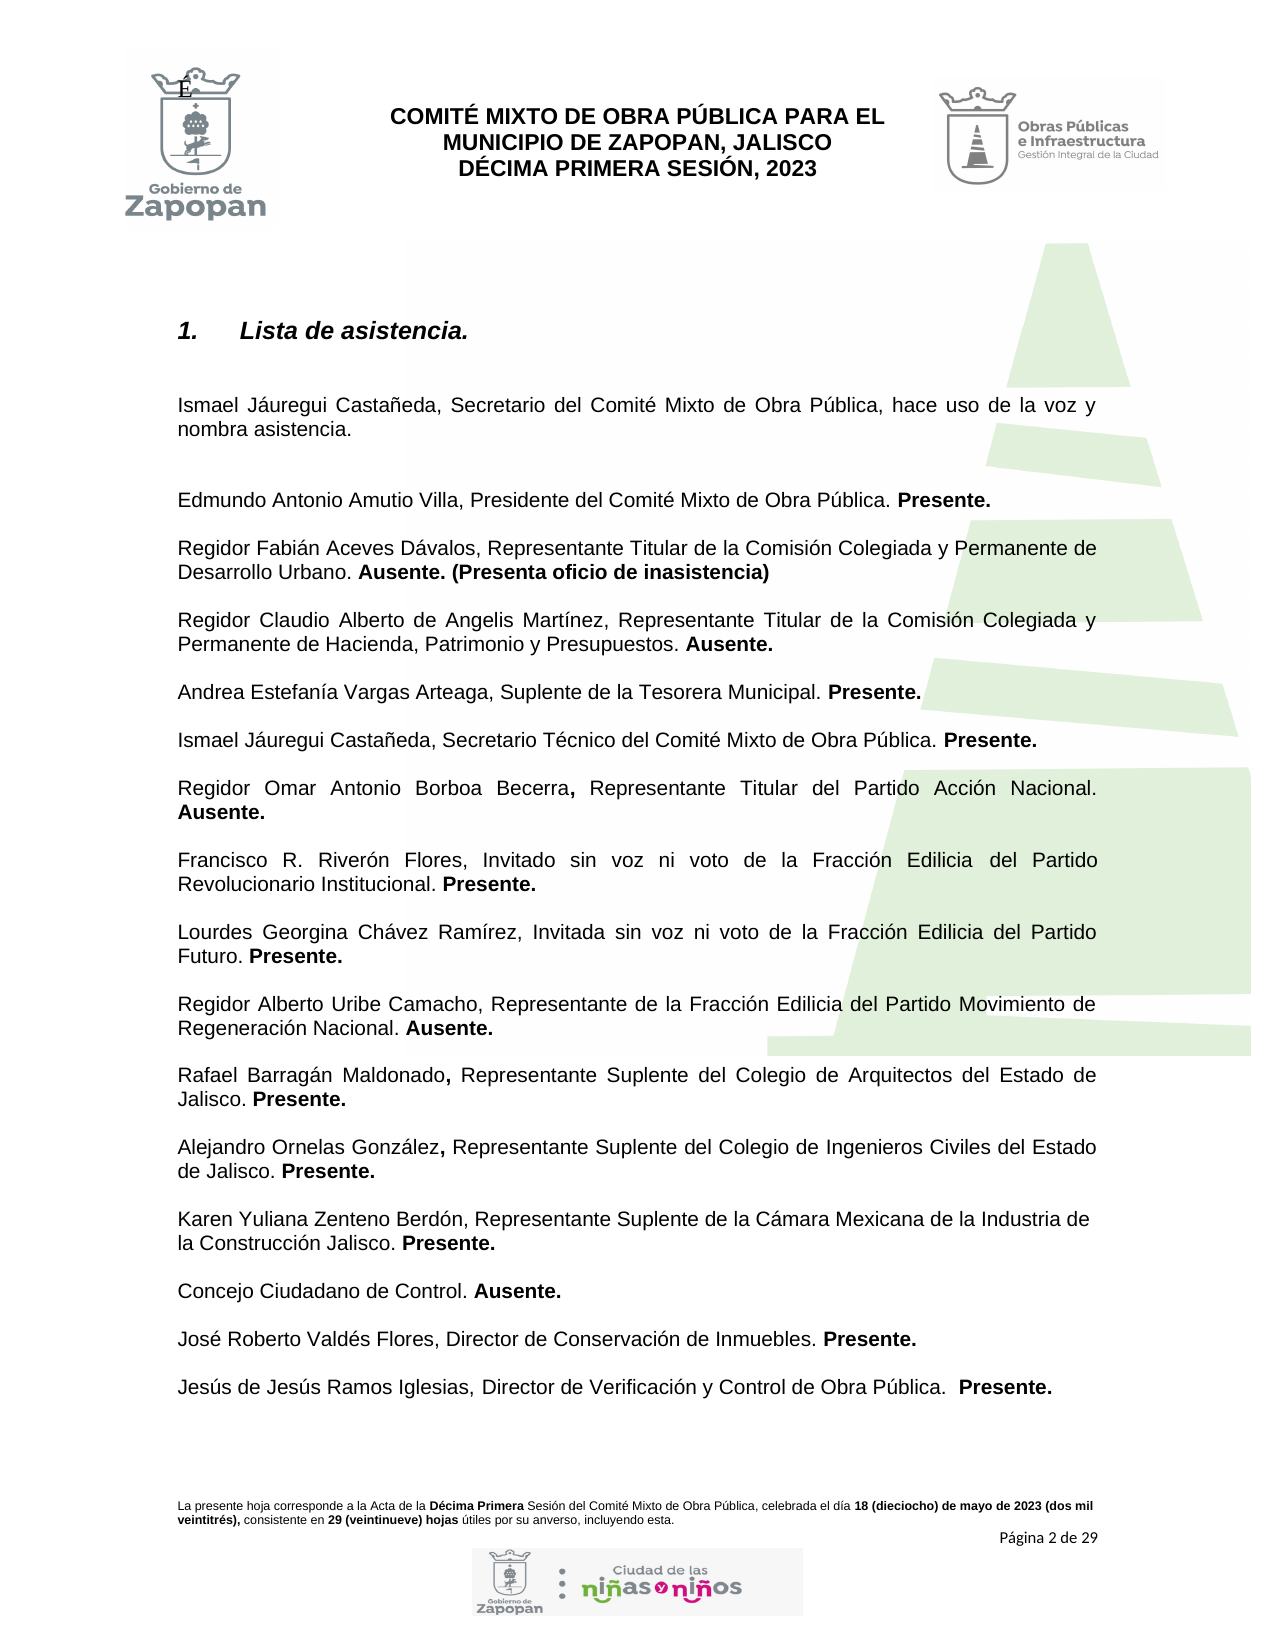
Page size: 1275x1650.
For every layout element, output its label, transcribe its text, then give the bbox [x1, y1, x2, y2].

text Rafael Barragán Maldonado, Representante Suplente del Colegio de Arquitectos del Estado de Jalisco. Presente. [177, 1063, 1098, 1111]
text José Roberto Valdés Flores, Director de Conservación de Inmuebles. Presente. [177, 1327, 1098, 1351]
text Jesús de Jesús Ramos Iglesias, Director de Verificación y Control de Obra Pública. Presente. [177, 1375, 1098, 1399]
picture [124, 47, 278, 230]
text Regidor Alberto Uribe Camacho, Representante de la Fracción Edilicia del Partido Movimiento de Regeneración Nacional. Ausente. [177, 991, 1098, 1039]
text Francisco R. Riverón Flores, Invitado sin voz ni voto de la Fracción Edilicia del Partido Revolucionario Institucional. Presente. [177, 848, 1098, 896]
text Andrea Estefanía Vargas Arteaga, Suplente de la Tesorera Municipal. Presente. [177, 680, 1098, 704]
text Ismael Jáuregui Castañeda, Secretario Técnico del Comité Mixto de Obra Pública. Presente. [177, 728, 1098, 752]
text Regidor Omar Antonio Borboa Becerra, Representante Titular del Partido Acción Nacional. Ausente. [177, 776, 1098, 824]
picture [471, 1548, 804, 1616]
text Regidor Claudio Alberto de Angelis Martínez, Representante Titular de la Comisión Colegiada y Permanente de Hacienda, Patrimonio y Presupuestos. Ausente. [177, 608, 1098, 656]
text Ismael Jáuregui Castañeda, Secretario del Comité Mixto de Obra Pública, hace uso de la voz y nombra asistencia. [177, 392, 1098, 440]
text Regidor Fabián Aceves Dávalos, Representante Titular de la Comisión Colegiada y Permanente de Desarrollo Urbano. Ausente. (Presenta oficio de inasistencia) [177, 536, 1098, 584]
text Alejandro Ornelas González, Representante Suplente del Colegio de Ingenieros Civiles del Estado de Jalisco. Presente. [177, 1135, 1098, 1183]
picture [932, 76, 1166, 191]
text Lourdes Georgina Chávez Ramírez, Invitada sin voz ni voto de la Fracción Edilicia del Partido Futuro. Presente. [177, 919, 1098, 967]
text 1. Lista de asistencia. [177, 316, 1098, 344]
text Edmundo Antonio Amutio Villa, Presidente del Comité Mixto de Obra Pública. Presente. [177, 488, 1098, 512]
picture [404, 239, 1251, 1056]
text Concejo Ciudadano de Control. Ausente. [177, 1279, 1098, 1303]
text Karen Yuliana Zenteno Berdón, Representante Suplente de la Cámara Mexicana de la Industria de la Construcción Jalisco. Presente. [177, 1207, 1098, 1255]
